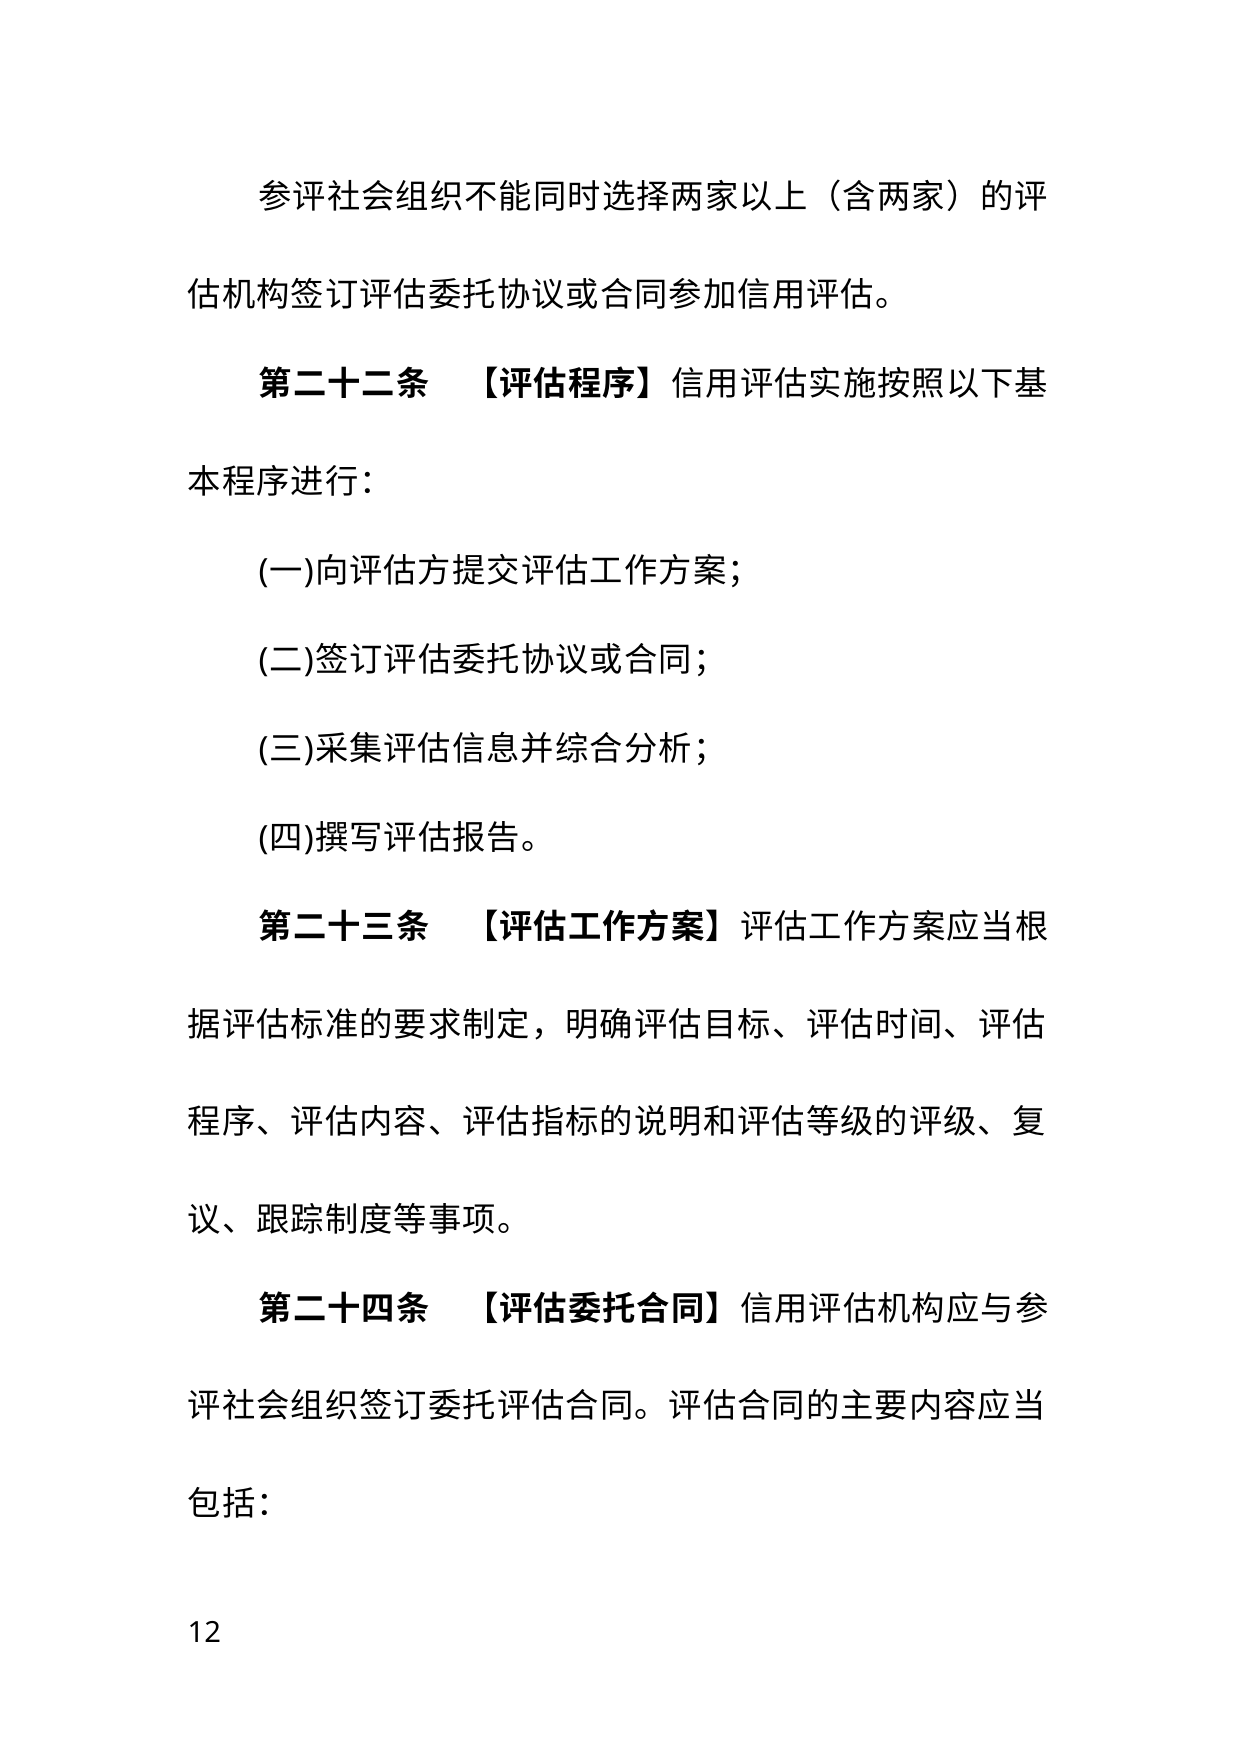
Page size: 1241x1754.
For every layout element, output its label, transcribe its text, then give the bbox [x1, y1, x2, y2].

text 参评社会组织不能同时选择两家以上（含两家）的评估机构签订评估委托协议或合同参加信用评估。 [187, 162, 1053, 324]
text (四)撰写评估报告。 [187, 803, 1053, 868]
text (二)签订评估委托协议或合同； [187, 624, 1053, 689]
text 第二十二条 【评估程序】信用评估实施按照以下基本程序进行： [187, 348, 1053, 511]
text (一)向评估方提交评估工作方案； [187, 535, 1053, 600]
text 第二十四条 【评估委托合同】信用评估机构应与参评社会组织签订委托评估合同。评估合同的主要内容应当包括： [187, 1273, 1053, 1533]
text (三)采集评估信息并综合分析； [187, 713, 1053, 778]
text 第二十三条 【评估工作方案】评估工作方案应当根据评估标准的要求制定，明确评估目标、评估时间、评估程序、评估内容、评估指标的说明和评估等级的评级、复议、跟踪制度等事项。 [187, 892, 1053, 1249]
